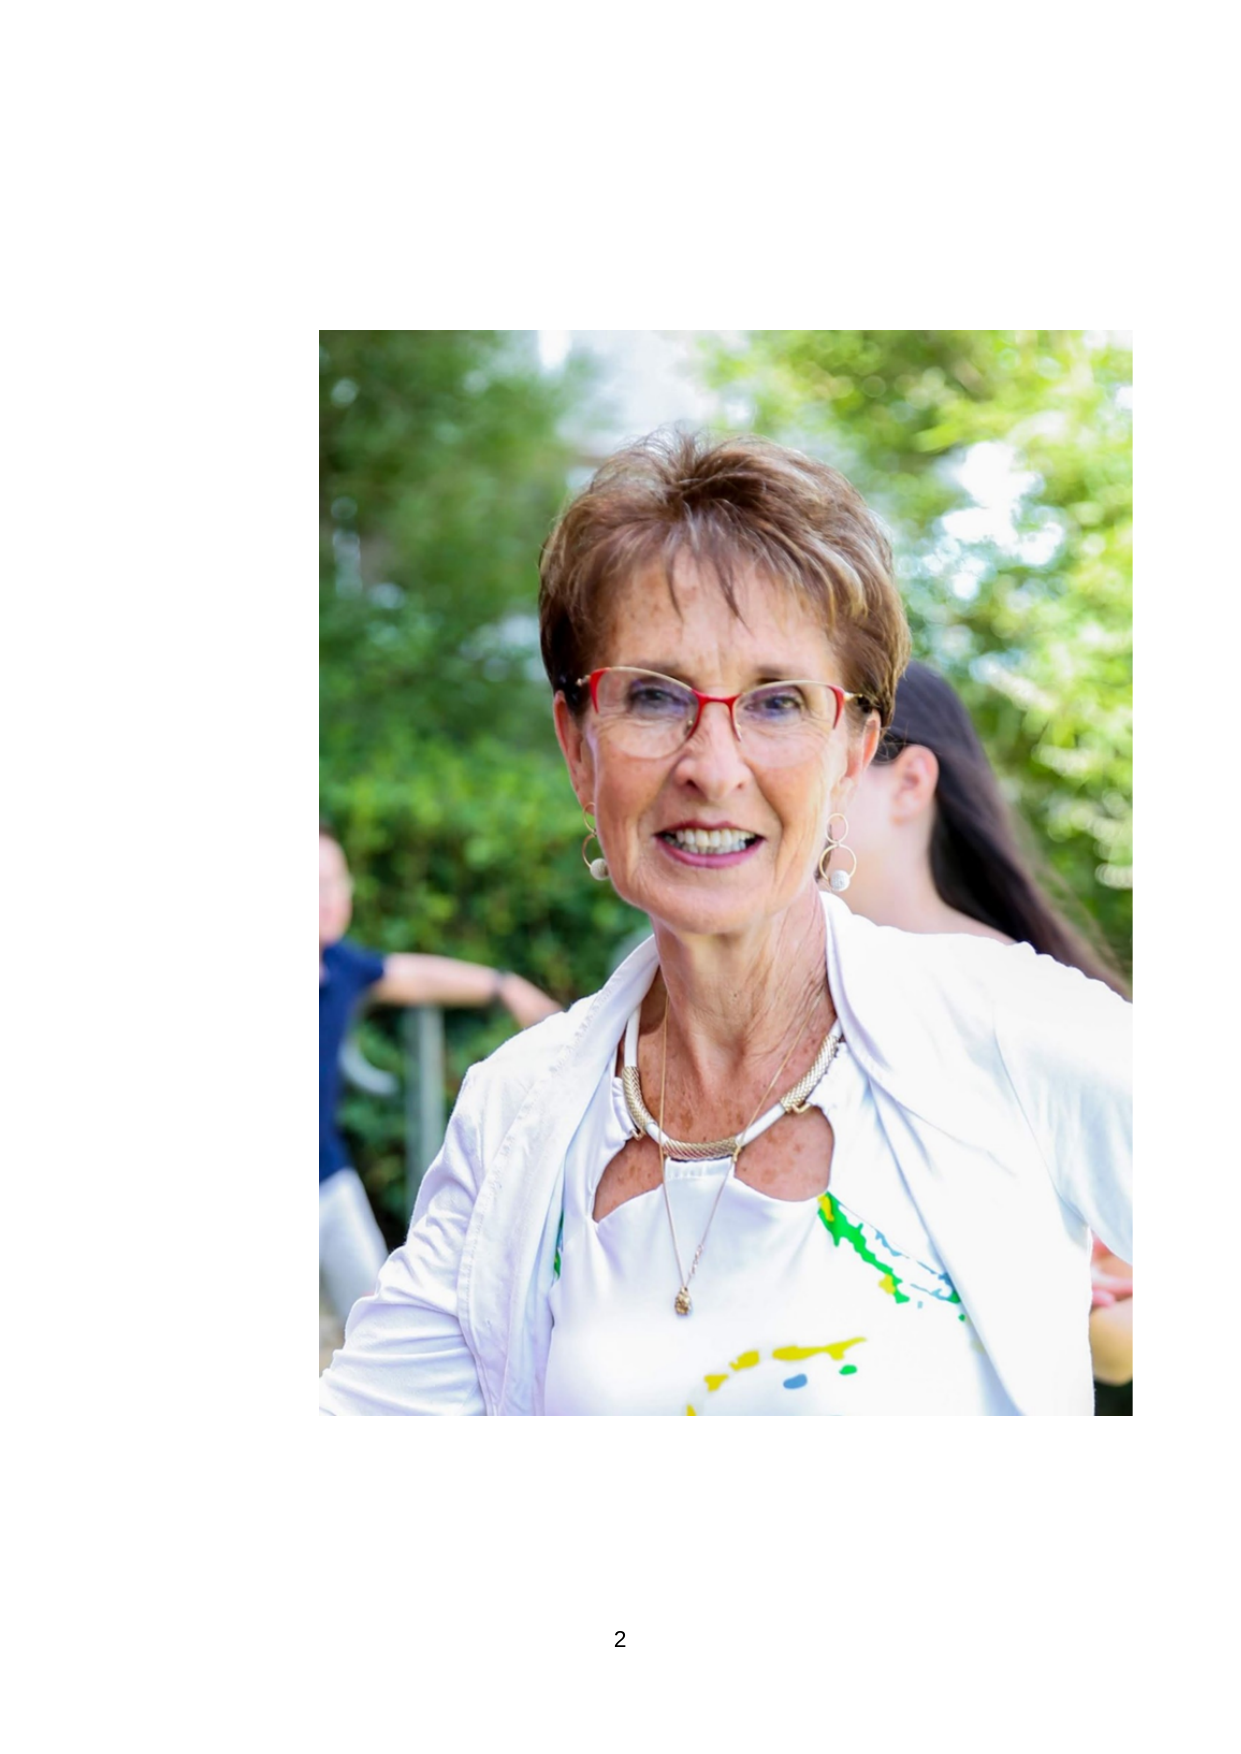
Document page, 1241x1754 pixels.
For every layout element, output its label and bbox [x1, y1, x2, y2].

picture [319, 330, 1133, 1416]
